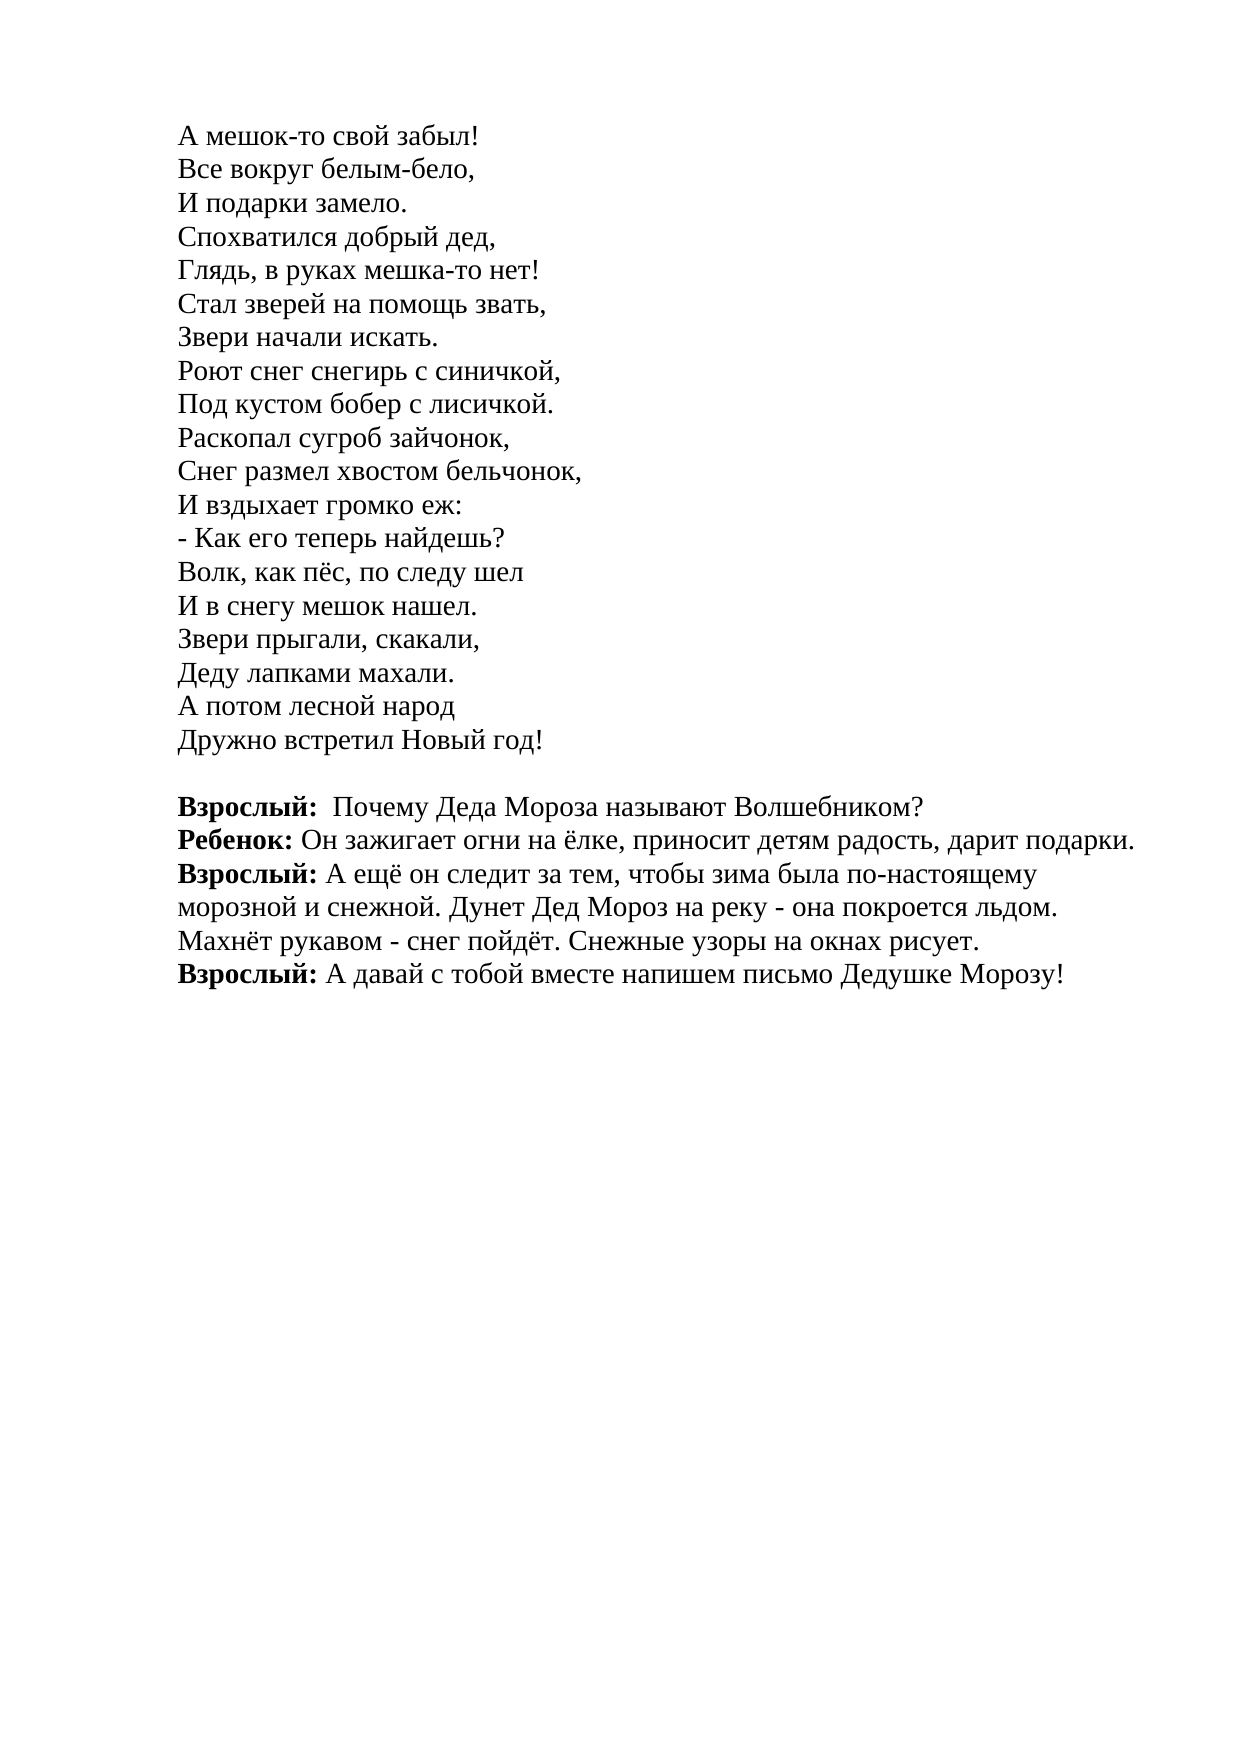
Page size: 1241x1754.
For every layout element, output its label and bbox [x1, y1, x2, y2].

text [177, 118, 1152, 990]
